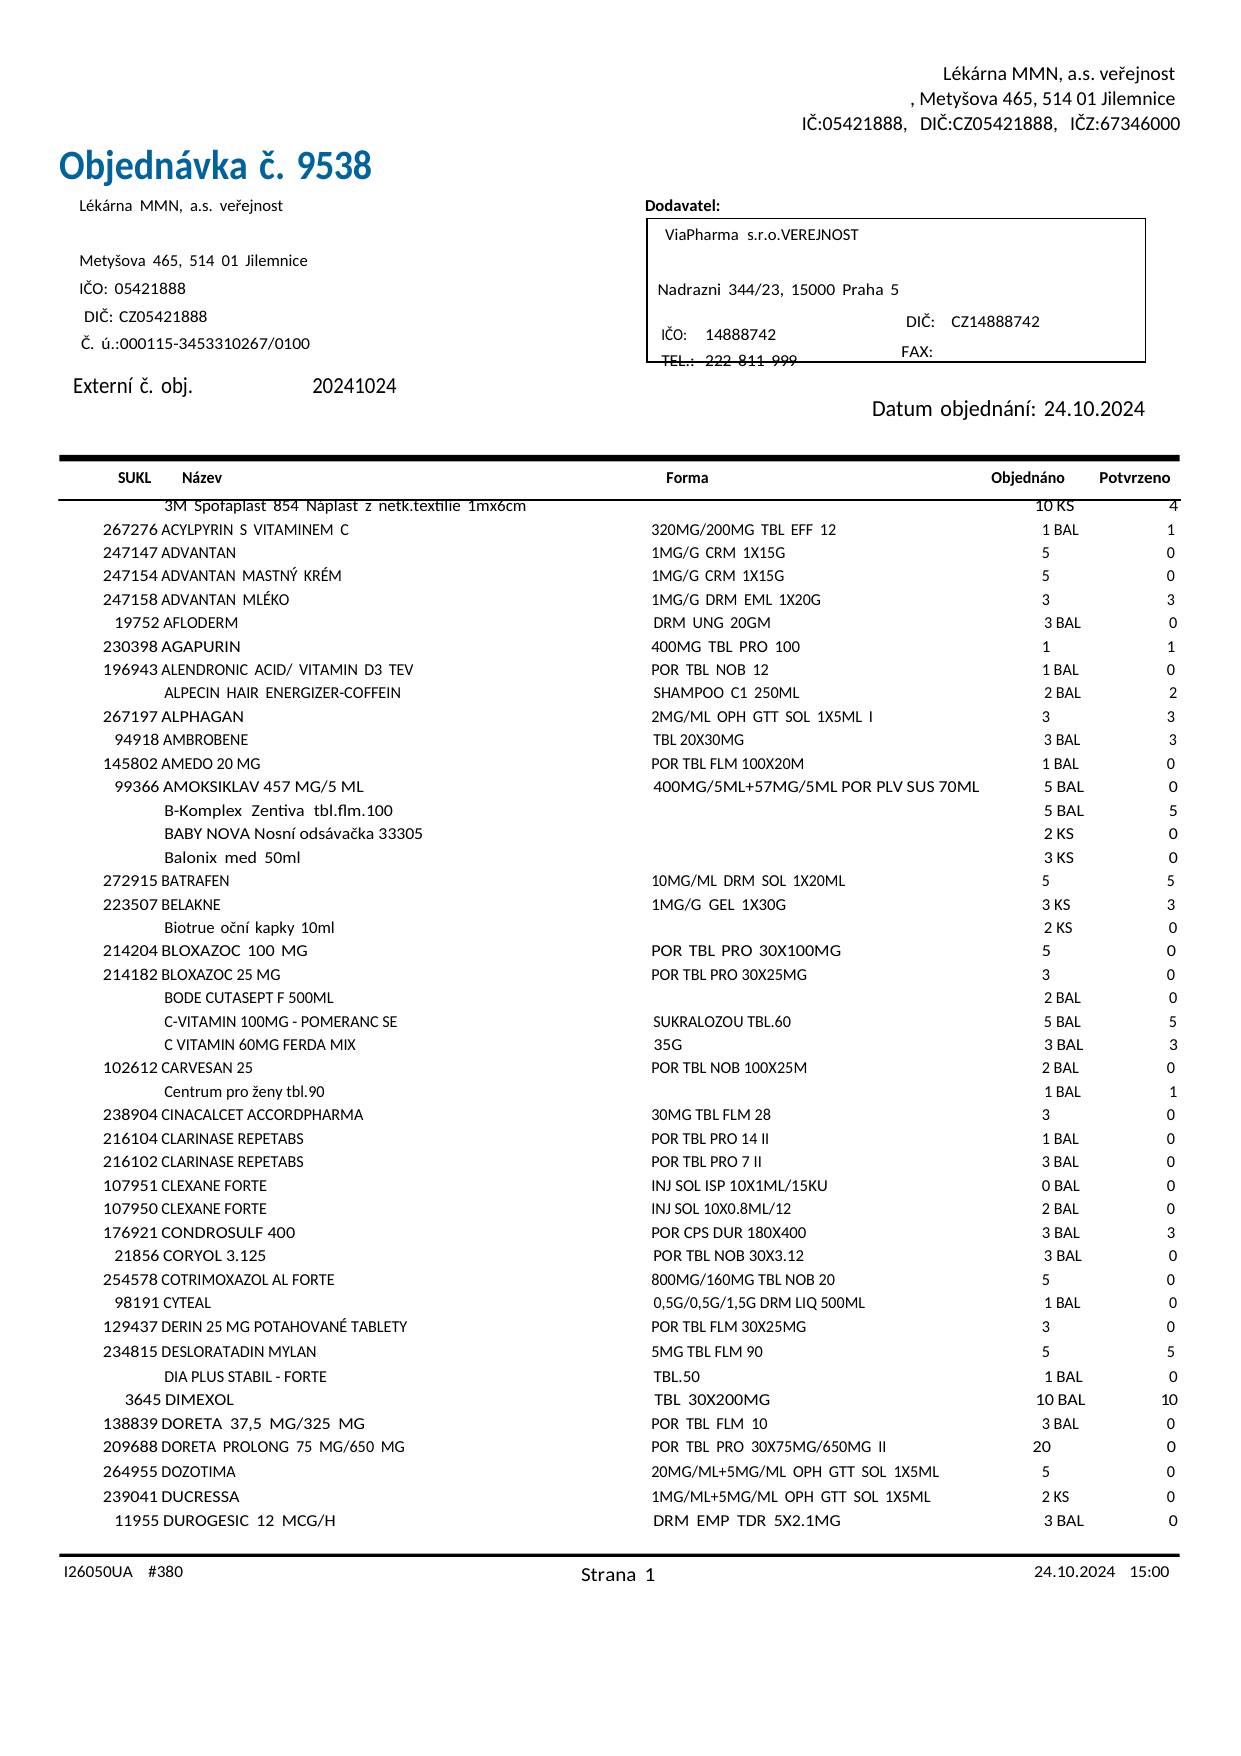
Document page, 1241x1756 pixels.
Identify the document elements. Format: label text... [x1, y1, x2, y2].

text 176921 CONDROSULF 400 POR CPS DUR 180X400 3 BAL 3 [103, 1224, 1188, 1241]
text 11955 DUROGESIC 12 MCG/H DRM EMP TDR 5X2.1MG 3 BAL 0 [104, 1513, 1178, 1530]
text C VITAMIN 60MG FERDA MIX 35G 3 BAL 3 [154, 1037, 1178, 1054]
text 99366 AMOKSIKLAV 457 MG/5 ML 400MG/5ML+57MG/5ML POR PLV SUS 70ML 5 BAL 0 [104, 779, 1178, 796]
text BABY NOVA Nosní odsávačka 33305 2 KS 0 [154, 826, 1178, 843]
text Č. ú.:000115-3453310267/0100 FAX: [81, 331, 1188, 354]
text Metyšova 465, 514 01 Jilemnice IČO: 05421888 Nadrazni 344/23, 15000 Praha 5 [79, 244, 1048, 300]
text 214182 BLOXAZOC 25 MG POR TBL PRO 30X25MG 3 0 [103, 966, 1188, 984]
text 138839 DORETA 37,5 MG/325 MG POR TBL FLM 10 3 BAL 0 [103, 1415, 1188, 1432]
text 209688 DORETA PROLONG 75 MG/650 MG POR TBL PRO 30X75MG/650MG II 20 0 264955 DOZOTIMA 20MG/ML+5MG/ML OPH GTT SOL 1X5ML 5 0 [103, 1433, 1186, 1483]
text BODE CUTASEPT F 500ML 2 BAL 0 [154, 990, 1177, 1007]
text 239041 DUCRESSA 1MG/ML+5MG/ML OPH GTT SOL 1X5ML 2 KS 0 [103, 1489, 1188, 1506]
text 21856 CORYOL 3.125 POR TBL NOB 30X3.12 3 BAL 0 [104, 1248, 1177, 1265]
text ViaPharma s.r.o.VEREJNOST [649, 227, 858, 244]
text Externí č. obj. 20241024 [73, 375, 1188, 398]
text 247154 ADVANTAN MASTNÝ KRÉM 1MG/G CRM 1X15G 5 0 [103, 568, 1188, 585]
text 196943 ALENDRONIC ACID/ VITAMIN D3 TEV POR TBL NOB 12 1 BAL 0 [103, 662, 1188, 679]
text 3645 DIMEXOL TBL 30X200MG 10 BAL 10 [113, 1392, 1178, 1409]
text 216104 CLARINASE REPETABS POR TBL PRO 14 II 1 BAL 0 [103, 1131, 1188, 1148]
text 223507 BELAKNE 1MG/G GEL 1X30G 3 KS 3 [103, 896, 1188, 913]
text DIA PLUS STABIL - FORTE TBL.50 1 BAL 0 [154, 1368, 1177, 1386]
text 216102 CLARINASE REPETABS POR TBL PRO 7 II 3 BAL 0 [103, 1154, 1188, 1171]
text 94918 AMBROBENE TBL 20X30MG 3 BAL 3 [104, 732, 1177, 749]
text 107951 CLEXANE FORTE INJ SOL ISP 10X1ML/15KU 0 BAL 0 [103, 1177, 1188, 1194]
text SUKL Název Forma Objednáno Potvrzeno [105, 470, 1171, 487]
text Balonix med 50ml 3 KS 0 [154, 849, 1178, 866]
text 19752 AFLODERM DRM UNG 20GM 3 BAL 0 [104, 615, 1177, 632]
text ALPECIN HAIR ENERGIZER-COFFEIN SHAMPOO C1 250ML 2 BAL 2 [154, 685, 1177, 702]
text Objednávka č. 9538 [59, 146, 1188, 188]
text Lékárna MMN, a.s. veřejnost Dodavatel: [79, 197, 1188, 214]
text 247147 ADVANTAN 1MG/G CRM 1X15G 5 0 [103, 544, 1188, 562]
text 145802 AMEDO 20 MG POR TBL FLM 100X20M 1 BAL 0 [103, 756, 1188, 773]
text Lékárna MMN, a.s. veřejnost , Metyšova 465, 514 01 Jilemnice IČ:05421888, DIČ:CZ05421888, IČZ:67346000 [782, 60, 1180, 135]
text 129437 DERIN 25 MG POTAHOVANÉ TABLETY POR TBL FLM 30X25MG 3 0 234815 DESLORATADIN MYLAN 5MG TBL FLM 90 5 5 [103, 1312, 1185, 1362]
text DIČ: CZ05421888 DIČ: CZ14888742 [71, 307, 1039, 328]
text 98191 CYTEAL 0,5G/0,5G/1,5G DRM LIQ 500ML 1 BAL 0 [104, 1294, 1177, 1312]
text C-VITAMIN 100MG - POMERANC SE SUKRALOZOU TBL.60 5 BAL 5 [154, 1013, 1177, 1031]
text B-Komplex Zentiva tbl.flm.100 5 BAL 5 [154, 802, 1178, 819]
text 214204 BLOXAZOC 100 MG POR TBL PRO 30X100MG 5 0 [103, 943, 1188, 960]
text 107950 CLEXANE FORTE INJ SOL 10X0.8ML/12 2 BAL 0 [103, 1201, 1188, 1218]
text Centrum pro ženy tbl.90 1 BAL 1 [154, 1084, 1177, 1101]
text 267276 ACYLPYRIN S VITAMINEM C 320MG/200MG TBL EFF 12 1 BAL 1 [103, 521, 1188, 538]
text 230398 AGAPURIN 400MG TBL PRO 100 1 1 [103, 638, 1188, 656]
text 102612 CARVESAN 25 POR TBL NOB 100X25M 2 BAL 0 [103, 1060, 1188, 1077]
text 267197 ALPHAGAN 2MG/ML OPH GTT SOL 1X5ML I 3 3 [103, 709, 1188, 726]
text 247158 ADVANTAN MLÉKO 1MG/G DRM EML 1X20G 3 3 [103, 591, 1188, 609]
text 238904 CINACALCET ACCORDPHARMA 30MG TBL FLM 28 3 0 [103, 1107, 1188, 1124]
text 254578 COTRIMOXAZOL AL FORTE 800MG/160MG TBL NOB 20 5 0 [103, 1271, 1188, 1288]
text 272915 BATRAFEN 10MG/ML DRM SOL 1X20ML 5 5 [103, 873, 1188, 890]
picture [57, 497, 1182, 504]
text I26050UA #380 Strana 1 24.10.2024 15:00 [63, 1561, 1188, 1582]
text Biotrue oční kapky 10ml 2 KS 0 [154, 919, 1177, 937]
